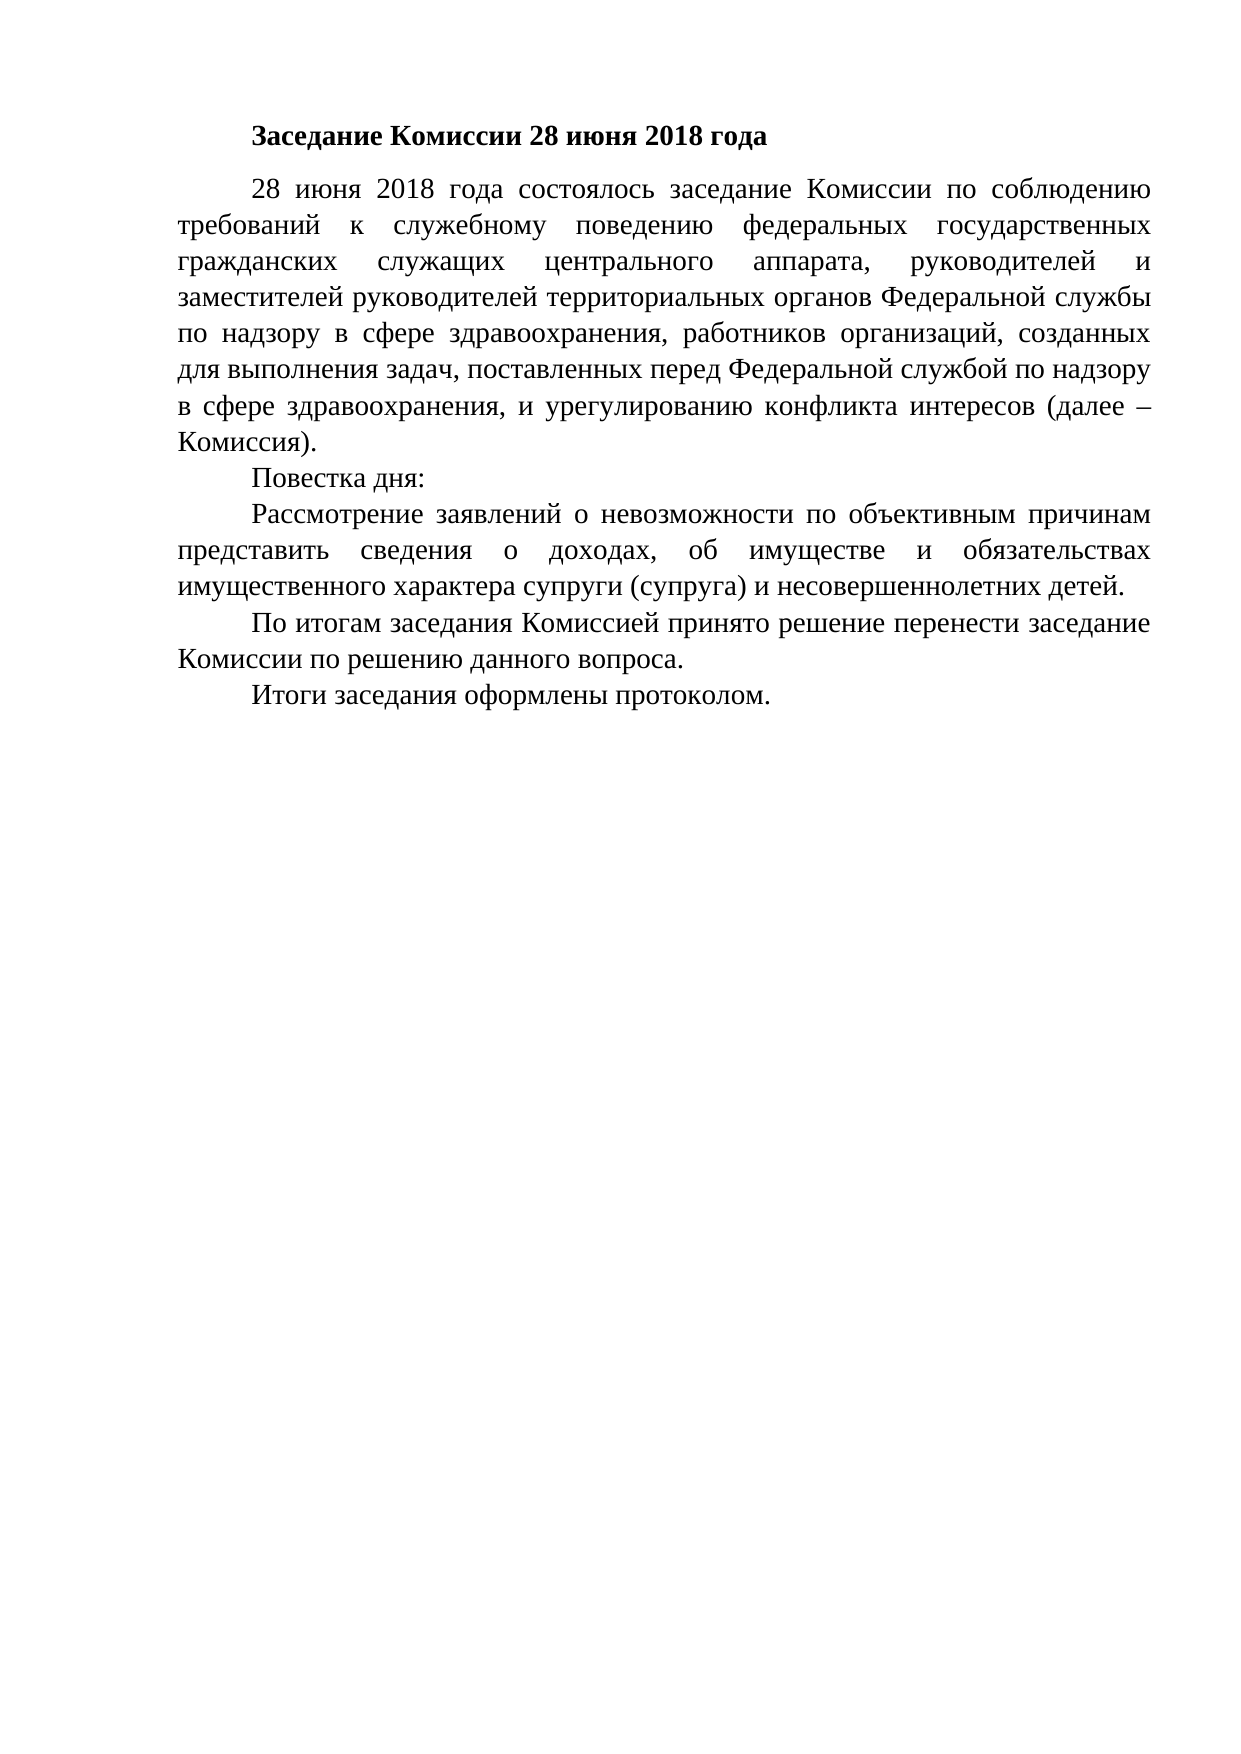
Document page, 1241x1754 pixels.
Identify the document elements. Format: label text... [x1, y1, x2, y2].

text Итоги заседания оформлены протоколом. [177, 677, 1152, 711]
text 28 июня 2018 года состоялось заседание Комиссии по соблюдению требований к служебному поведению федеральных государственных гражданских служащих центрального аппарата, руководителей и заместителей руководителей территориальных органов Федеральной службы по надзору в сфере здравоохранения, работников организаций, созданных для выполнения задач, поставленных перед Федеральной службой по надзору в сфере здравоохранения, и урегулированию конфликта интересов (далее –Комиссия). [177, 171, 1152, 457]
text По итогам заседания Комиссией принято решение перенести заседание Комиссии по решению данного вопроса. [177, 605, 1152, 674]
text Повестка дня: [177, 460, 1152, 494]
text Рассмотрение заявлений о невозможности по объективным причинам представить сведения о доходах, об имуществе и обязательствах имущественного характера супруги (супруга) и несовершеннолетних детей. [177, 496, 1152, 602]
text Заседание Комиссии 28 июня 2018 года [177, 118, 1152, 152]
